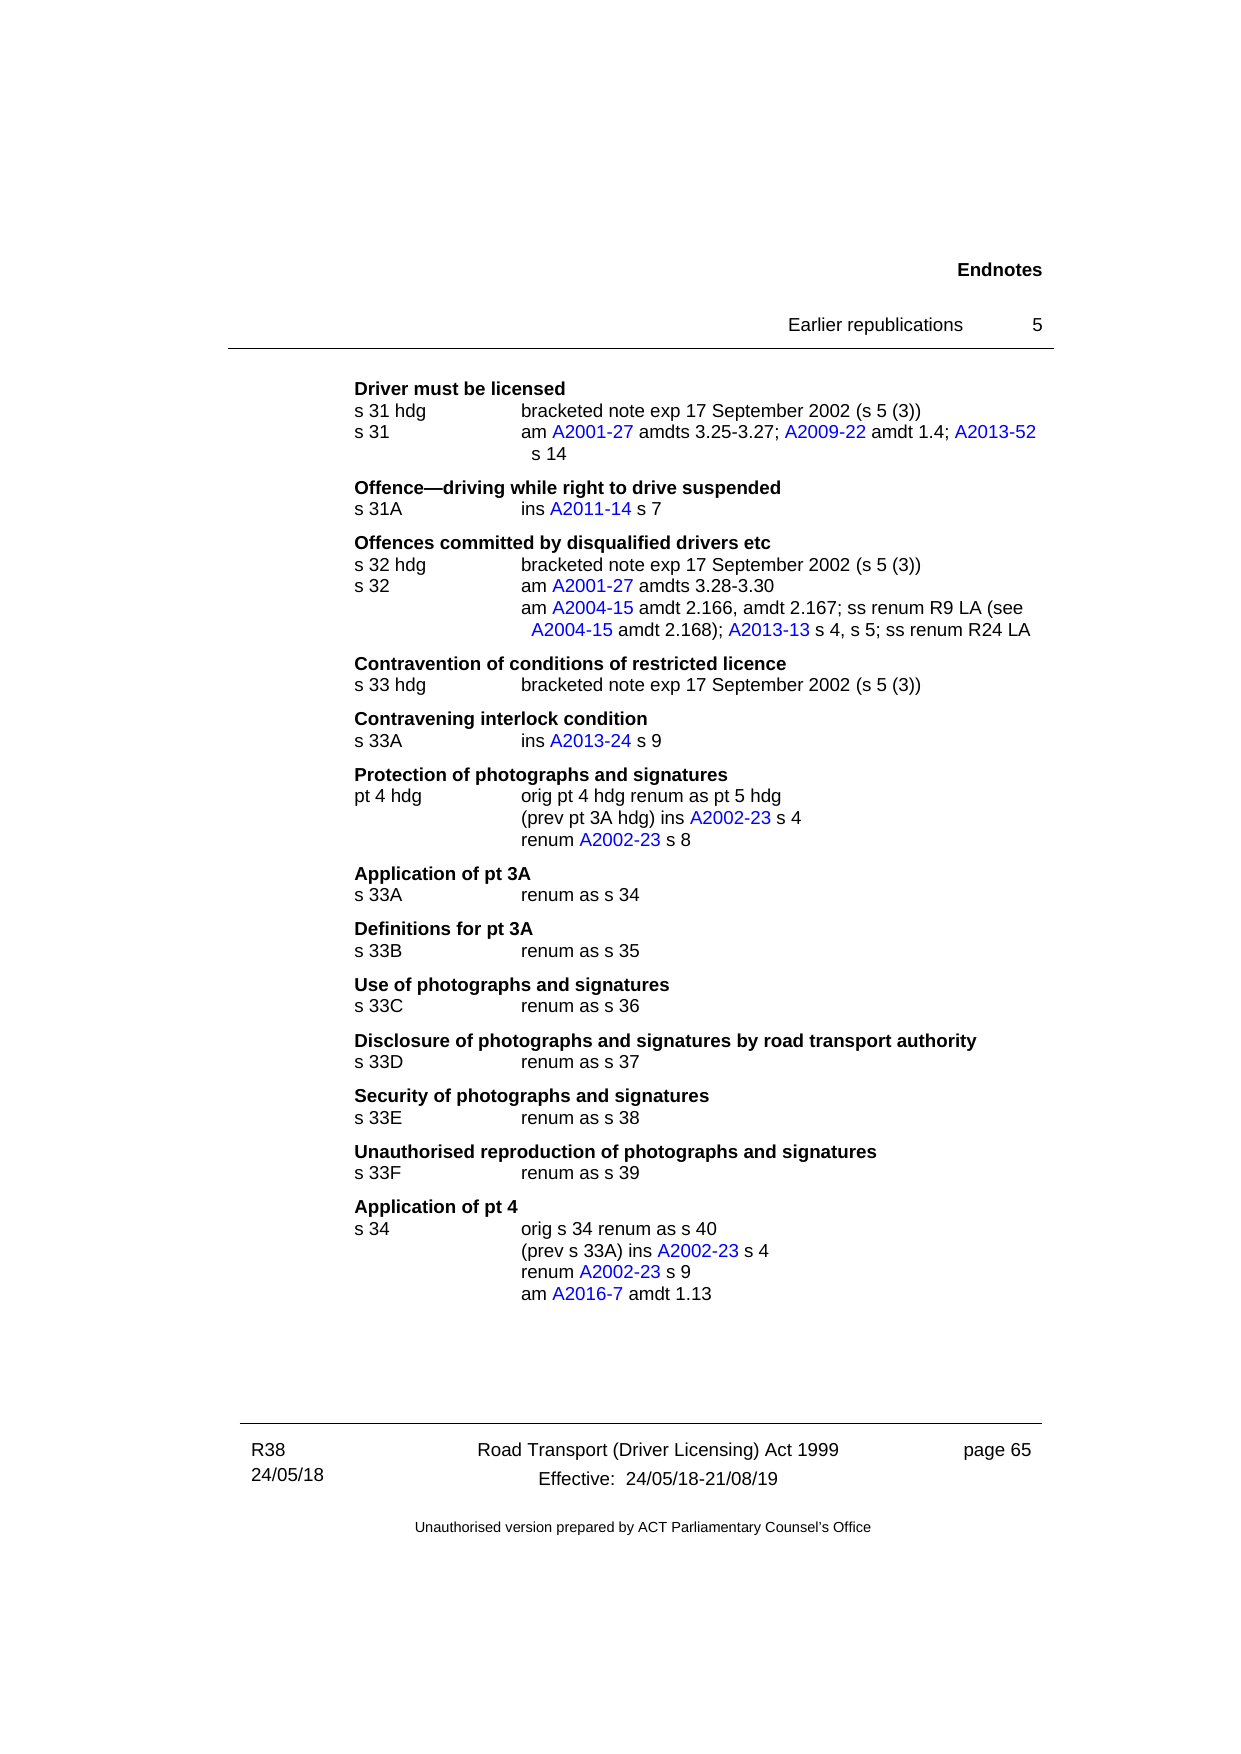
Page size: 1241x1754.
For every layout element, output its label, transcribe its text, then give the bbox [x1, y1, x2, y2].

text Security of photographs and signatures [354, 1085, 1042, 1107]
text Offence—driving while right to drive suspended [354, 477, 1042, 498]
text s 32 hdg bracketed note exp 17 September 2002 (s 5 (3)) [354, 554, 1042, 575]
text s 31 hdg bracketed note exp 17 September 2002 (s 5 (3)) [354, 399, 1042, 421]
text s 33 hdg bracketed note exp 17 September 2002 (s 5 (3)) [354, 674, 1042, 696]
text Contravening interlock condition [354, 708, 1042, 730]
text am A2016-7 amdt 1.13 [354, 1282, 1042, 1304]
text s 34 orig s 34 renum as s 40 [354, 1218, 1042, 1239]
text Unauthorised reproduction of photographs and signatures [354, 1141, 1042, 1162]
text pt 4 hdg orig pt 4 hdg renum as pt 5 hdg [354, 785, 1042, 807]
text s 33A renum as s 34 [354, 884, 1042, 906]
text s 33F renum as s 39 [354, 1162, 1042, 1184]
text s 31A ins A2011-14 s 7 [354, 498, 1042, 520]
text Protection of photographs and signatures [354, 764, 1042, 785]
text s 33C renum as s 36 [354, 995, 1042, 1017]
text s 33B renum as s 35 [354, 940, 1042, 961]
text (prev pt 3A hdg) ins A2002-23 s 4 [354, 807, 1042, 828]
text s 32 am A2001-27 amdts 3.28-3.30 [354, 575, 1042, 597]
text Offences committed by disqualified drivers etc [354, 532, 1042, 554]
text renum A2002-23 s 9 [354, 1261, 1042, 1282]
text Application of pt 4 [354, 1196, 1042, 1218]
text Definitions for pt 3A [354, 918, 1042, 940]
text Disclosure of photographs and signatures by road transport authority [354, 1029, 1042, 1051]
text s 33E renum as s 38 [354, 1107, 1042, 1128]
text s 33A ins A2013-24 s 9 [354, 730, 1042, 751]
text s 31 am A2001-27 amdts 3.25-3.27; A2009-22 amdt 1.4; A2013-52 s 14 [354, 421, 1042, 464]
text renum A2002-23 s 8 [354, 828, 1042, 850]
text (prev s 33A) ins A2002-23 s 4 [354, 1239, 1042, 1261]
text Use of photographs and signatures [354, 974, 1042, 995]
text Application of pt 3A [354, 862, 1042, 884]
text Contravention of conditions of restricted licence [354, 652, 1042, 674]
text Driver must be licensed [354, 378, 1042, 399]
text s 33D renum as s 37 [354, 1051, 1042, 1072]
text am A2004-15 amdt 2.166, amdt 2.167; ss renum R9 LA (see A2004-15 amdt 2.168); A2013-13 s 4, s 5; ss renum R24 LA [354, 597, 1042, 640]
